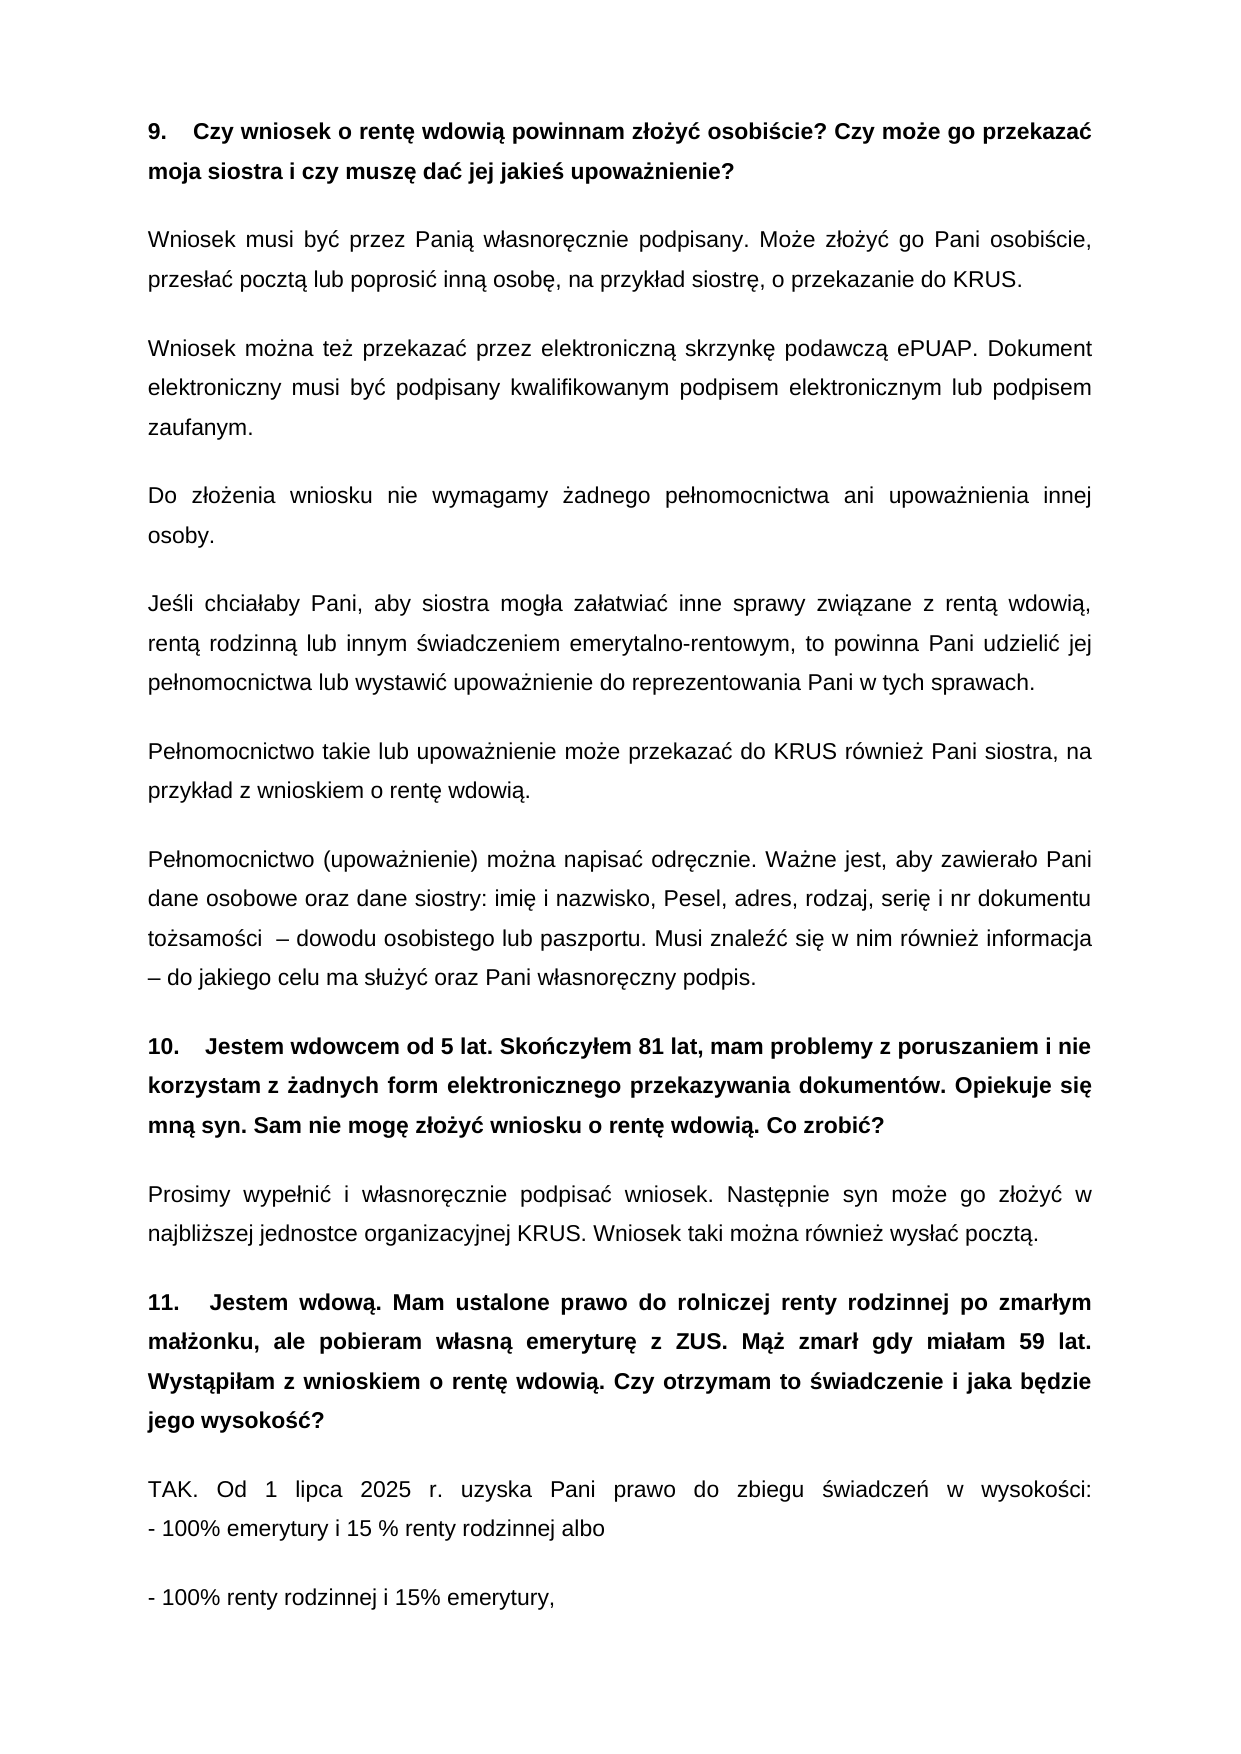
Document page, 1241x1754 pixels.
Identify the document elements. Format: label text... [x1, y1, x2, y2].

text Do złożenia wniosku nie wymagamy żadnego pełnomocnictwa ani upoważnienia innej osoby. [148, 482, 1093, 548]
text - 100% renty rodzinnej i 15% emerytury, [148, 1584, 1093, 1610]
text Pełnomocnictwo (upoważnienie) można napisać odręcznie. Ważne jest, aby zawierało Pani dane osobowe oraz dane siostry: imię i nazwisko, Pesel, adres, rodzaj, serię i nr dokumentu tożsamości – dowodu osobistego lub paszportu. Musi znaleźć się w nim również informacja – do jakiego celu ma służyć oraz Pani własnoręczny podpis. [148, 846, 1093, 991]
text Wniosek musi być przez Panią własnoręcznie podpisany. Może złożyć go Pani osobiście, przesłać pocztą lub poprosić inną osobę, na przykład siostrę, o przekazanie do KRUS. [148, 226, 1093, 292]
text Wniosek można też przekazać przez elektroniczną skrzynkę podawczą ePUAP. Dokument elektroniczny musi być podpisany kwalifikowanym podpisem elektronicznym lub podpisem zaufanym. [148, 334, 1093, 440]
text Pełnomocnictwo takie lub upoważnienie może przekazać do KRUS również Pani siostra, na przykład z wnioskiem o rentę wdowią. [148, 738, 1093, 804]
text 11. Jestem wdową. Mam ustalone prawo do rolniczej renty rodzinnej po zmarłym małżonku, ale pobieram własną emeryturę z ZUS. Mąż zmarł gdy miałam 59 lat. Wystąpiłam z wnioskiem o rentę wdowią. Czy otrzymam to świadczenie i jaka będzie jego wysokość? [148, 1289, 1093, 1433]
text 10. Jestem wdowcem od 5 lat. Skończyłem 81 lat, mam problemy z poruszaniem i nie korzystam z żadnych form elektronicznego przekazywania dokumentów. Opiekuje się mną syn. Sam nie mogę złożyć wniosku o rentę wdowią. Co zrobić? [148, 1033, 1093, 1138]
text Prosimy wypełnić i własnoręcznie podpisać wniosek. Następnie syn może go złożyć w najbliższej jednostce organizacyjnej KRUS. Wniosek taki można również wysłać pocztą. [148, 1181, 1093, 1246]
text 9. Czy wniosek o rentę wdowią powinnam złożyć osobiście? Czy może go przekazać moja siostra i czy muszę dać jej jakieś upoważnienie? [148, 118, 1093, 184]
text Jeśli chciałaby Pani, aby siostra mogła załatwiać inne sprawy związane z rentą wdowią, rentą rodzinną lub innym świadczeniem emerytalno-rentowym, to powinna Pani udzielić jej pełnomocnictwa lub wystawić upoważnienie do reprezentowania Pani w tych sprawach. [148, 590, 1093, 696]
text TAK. Od 1 lipca 2025 r. uzyska Pani prawo do zbiegu świadczeń w wysokości: - 100% emerytury i 15 % renty rodzinnej albo [148, 1476, 1093, 1542]
